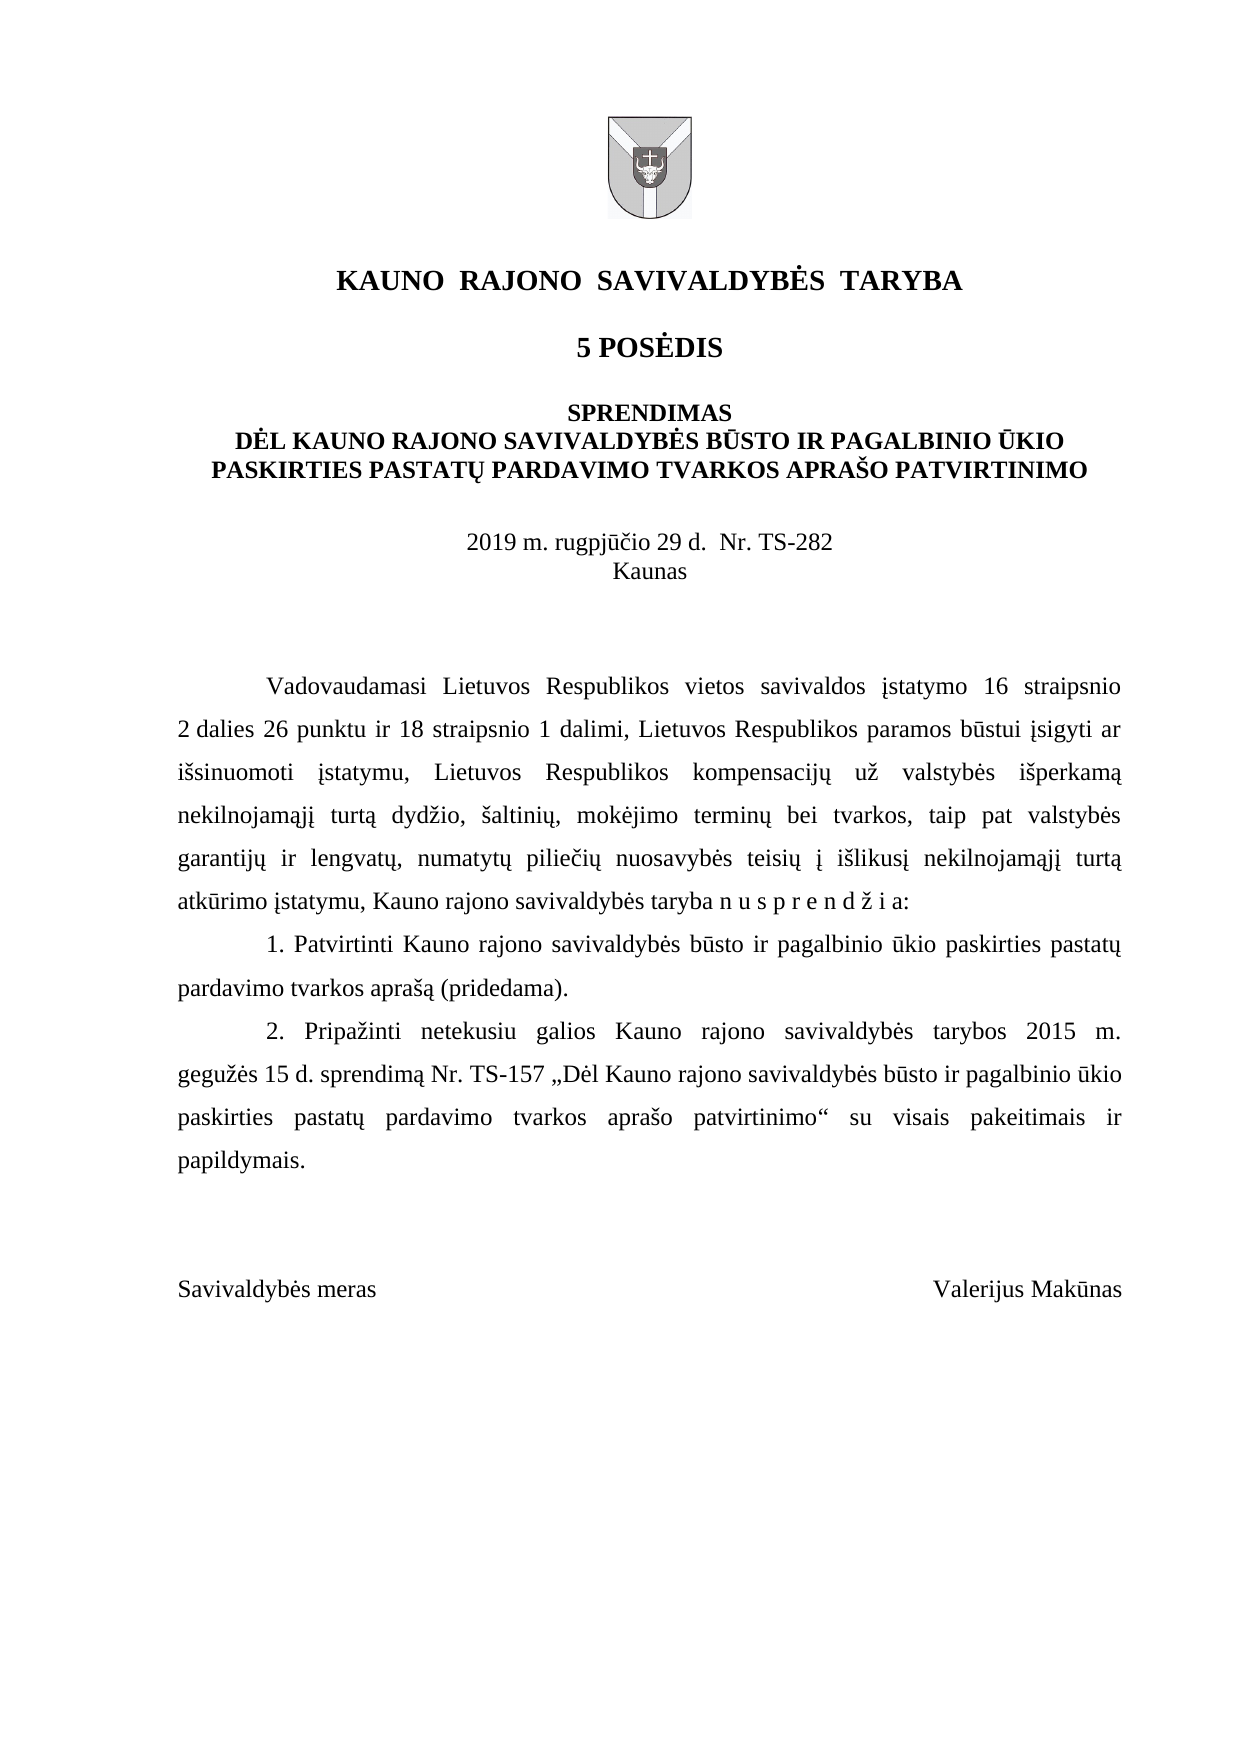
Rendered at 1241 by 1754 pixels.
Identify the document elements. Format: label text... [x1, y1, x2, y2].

subtitle SPRENDIMAS [177, 398, 1122, 426]
text 2019 m. rugpjūčio 29 d. Nr. TS-282 [177, 527, 1122, 556]
text DĖL KAUNO RAJONO SAVIVALDYBĖS BŪSTo ir pagalbinio ūkio paskirties pastatų PARDAVIMO TVARKOS APRAŠO PATVIRTINIMO [177, 426, 1122, 484]
text Kaunas [177, 556, 1122, 584]
title 5 POSĖDIS [177, 331, 1122, 364]
text Vadovaudamasi Lietuvos Respublikos vietos savivaldos įstatymo 16 straipsnio 2 dalies 26 punktu ir 18 straipsnio 1 dalimi, Lietuvos Respublikos paramos būstui įsigyti ar išsinuomoti įstatymu, Lietuvos Respublikos kompensacijų už valstybės išperkamą nekilnojamąjį turtą dydžio, šaltinių, mokėjimo terminų bei tvarkos, taip pat valstybės garantijų ir lengvatų, numatytų piliečių nuosavybės teisių į išlikusį nekilnojamąjį turtą atkūrimo įstatymu, Kauno rajono savivaldybės taryba n u s p r e n d ž i a: [177, 671, 1122, 915]
picture [607, 116, 692, 219]
text 1. Patvirtinti Kauno rajono savivaldybės būsto ir pagalbinio ūkio paskirties pastatų pardavimo tvarkos aprašą (pridedama). [177, 929, 1122, 1001]
text Savivaldybės meras Valerijus Makūnas [177, 1274, 1122, 1303]
text 2. Pripažinti netekusiu galios Kauno rajono savivaldybės tarybos 2015 m. gegužės 15 d. sprendimą Nr. TS-157 „Dėl Kauno rajono savivaldybės būsto ir pagalbinio ūkio paskirties pastatų pardavimo tvarkos aprašo patvirtinimo“ su visais pakeitimais ir papildymais. [177, 1016, 1122, 1174]
